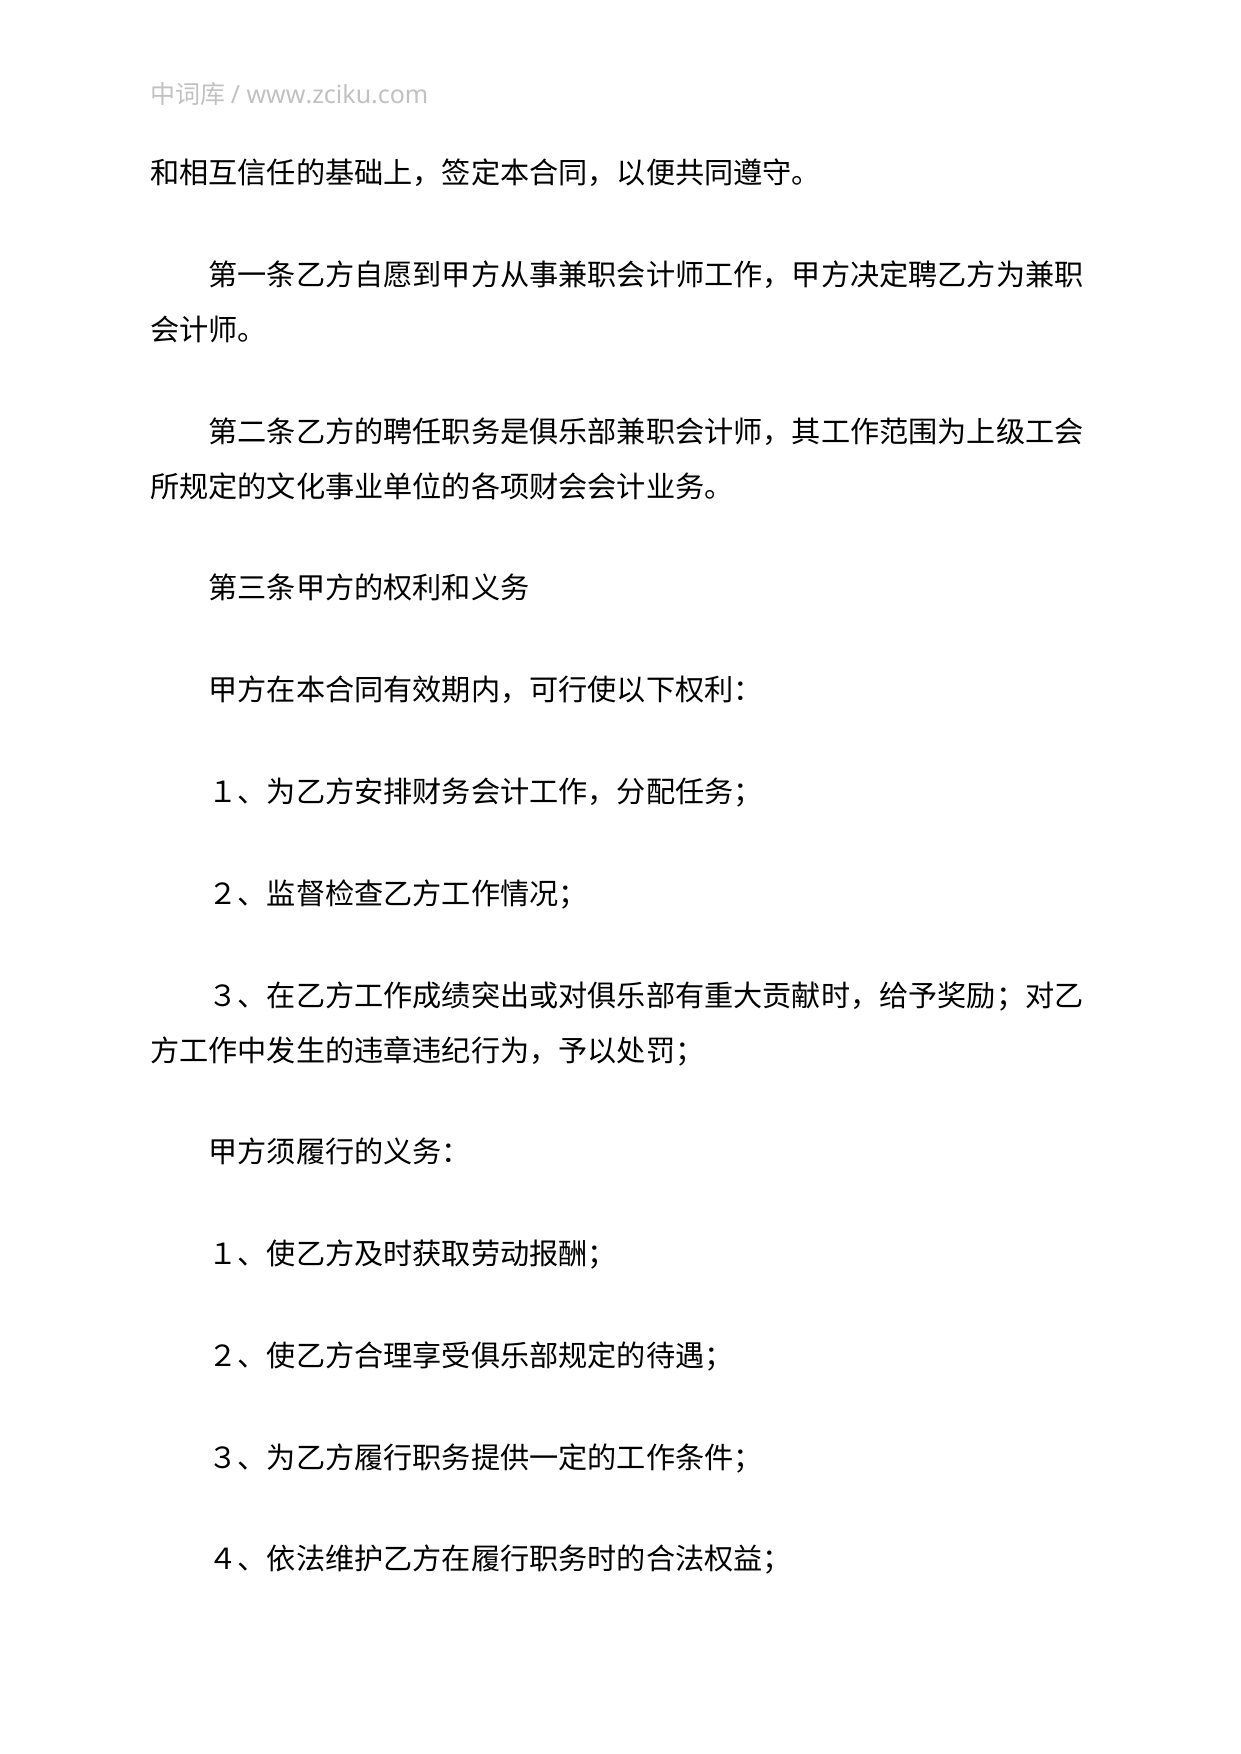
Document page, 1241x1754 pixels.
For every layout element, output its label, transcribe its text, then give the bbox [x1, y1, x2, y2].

text ２、使乙方合理享受俱乐部规定的待遇； [150, 1332, 1090, 1375]
text ３、在乙方工作成绩突出或对俱乐部有重大贡献时，给予奖励；对乙方工作中发生的违章违纪行为，予以处罚； [150, 972, 1090, 1069]
text １、为乙方安排财务会计工作，分配任务； [150, 769, 1090, 811]
text 甲方在本合同有效期内，可行使以下权利： [150, 667, 1090, 709]
text 第一条乙方自愿到甲方从事兼职会计师工作，甲方决定聘乙方为兼职会计师。 [150, 252, 1090, 349]
text 甲方须履行的义务： [150, 1129, 1090, 1171]
text ２、监督检查乙方工作情况； [150, 870, 1090, 913]
text ４、依法维护乙方在履行职务时的合法权益； [150, 1536, 1090, 1578]
text 第二条乙方的聘任职务是俱乐部兼职会计师，其工作范围为上级工会所规定的文化事业单位的各项财会会计业务。 [150, 408, 1090, 506]
text １、使乙方及时获取劳动报酬； [150, 1231, 1090, 1273]
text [150, 150, 1090, 192]
text 第三条甲方的权利和义务 [150, 565, 1090, 607]
text ３、为乙方履行职务提供一定的工作条件； [150, 1434, 1090, 1476]
